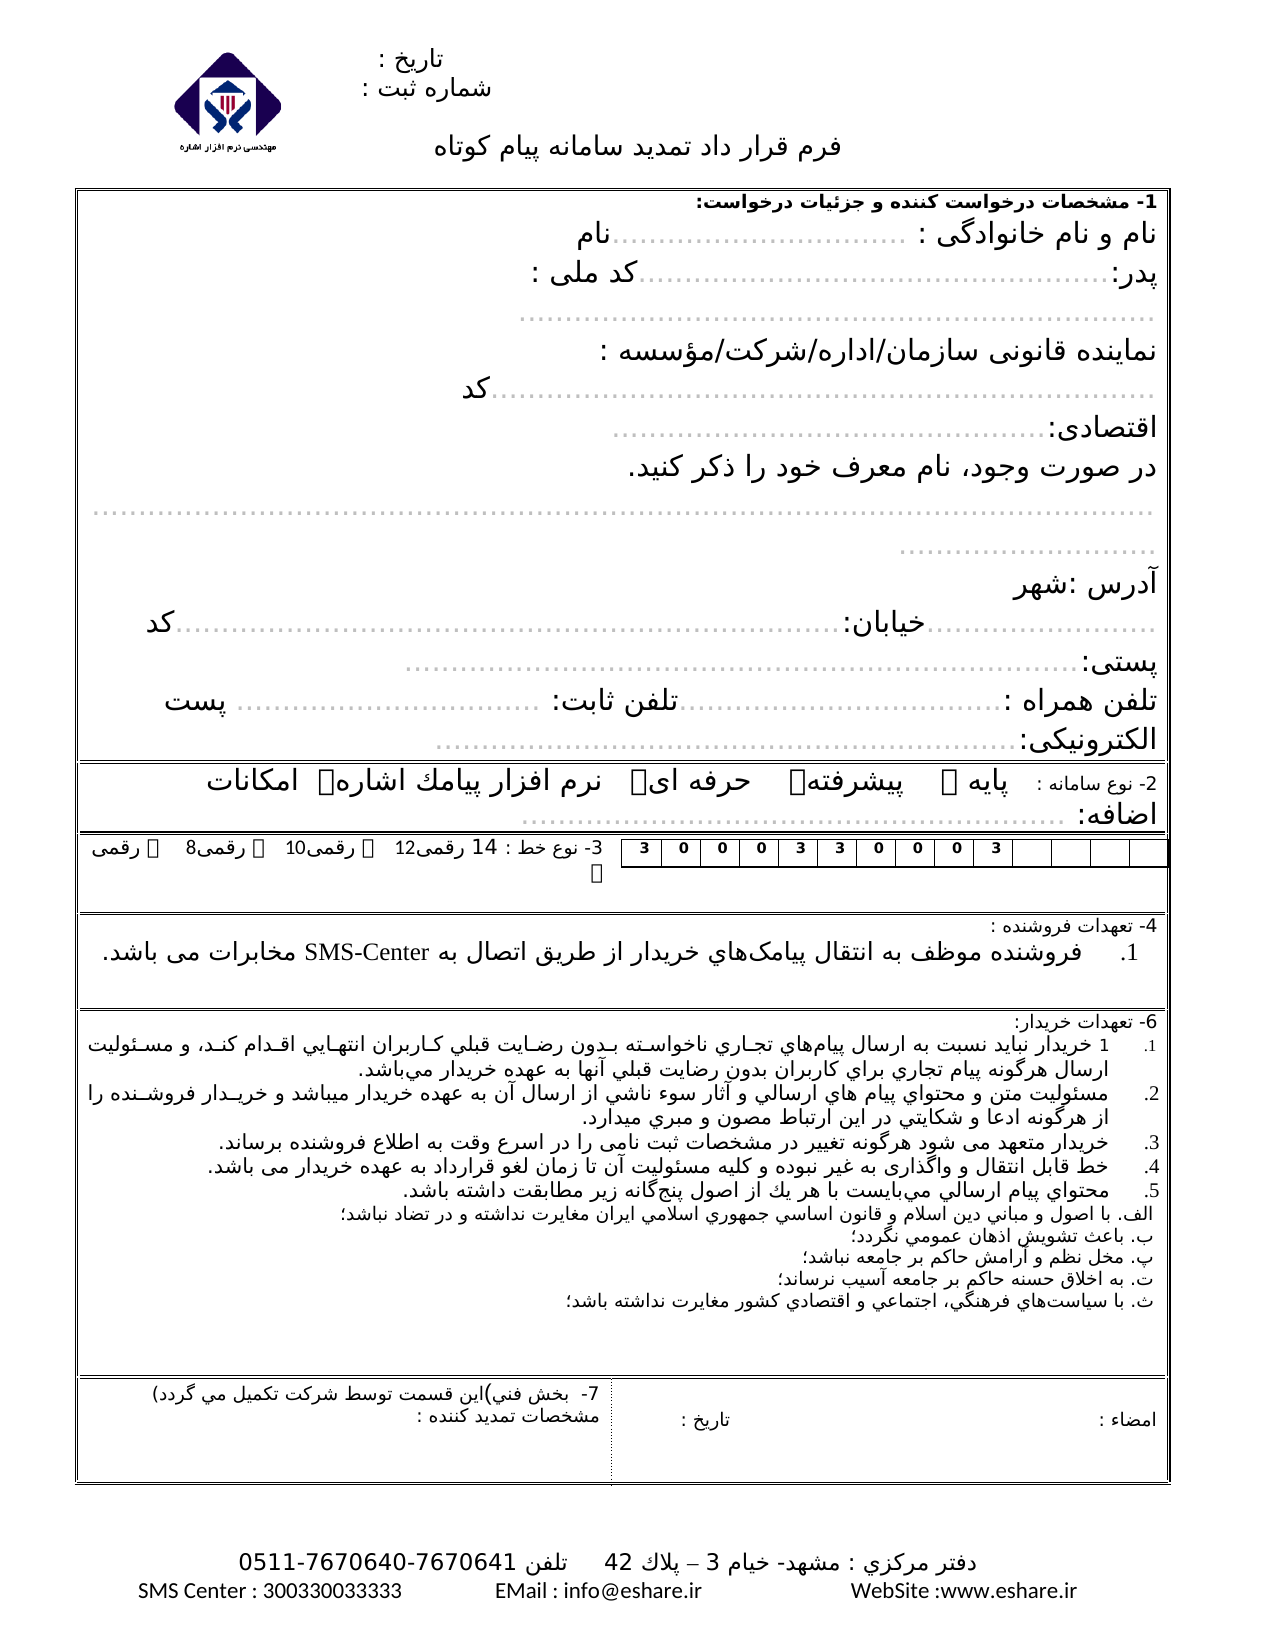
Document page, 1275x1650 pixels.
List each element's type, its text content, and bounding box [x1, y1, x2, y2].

table_cell 4- تعهدات فروشنده : فروشنده موظف به انتقال پیامک‌هاي خريدار از طریق اتصال به SMS-Center مخابرات می باشد. [76, 912, 1169, 1007]
table_header 1- مشخصات درخواست كننده و جزئيات درخواست: نام و نام خانوادگی : ................................نام پدر:...................................................کد ملی : ..................................................................... نماینده قانونی سازمان/اداره/شرکت/مؤسسه : ........................................................................کد اقتصادی:............................................... در صورت وجود، نام معرف خود را ذکر کنید. ............................................................................................................................................... آدرس :شهر .........................خیابان:........................................................................کد پستی:......................................................................... تلفن همراه :...................................تلفن ثابت: ................................. پست الکترونیکی:............................................................... [78, 191, 1167, 760]
text فرم قرار داد تمدید سامانه پیام کوتاه [150, 131, 1125, 162]
table_cell 3- نوع خط : 14 رقمی 12 رقمی 10 رقمی 8 رقمی [78, 831, 1167, 912]
table_cell امضاء : تاریخ : [611, 1375, 1169, 1482]
table_cell 7- بخش فني)اين قسمت توسط شركت تكميل مي گردد) مشخصات تمدید کننده : [76, 1375, 611, 1482]
picture [173, 51, 282, 131]
table_cell 2- نوع سامانه : پایه پیشرفته حرفه ای نرم افزار پيامك اشاره امکانات اضافه: ........................................................... [76, 760, 1169, 831]
table_cell 6- تعهدات خریدار: 1 خريدار نبايد نسبت به ارسال پيام‌هاي تجاري ناخواسته بدون رضايت قبلي كاربران انتهايي اقدام كند، و مسئوليت ارسال هرگونه پيام تجاري براي كاربران بدون رضايت قبلي آنها به عهده خريدار مي‌باشد. مسئوليت متن و محتواي پيام هاي ارسالي و آثار سوء ناشي از ارسال آن به عهده خريدار ميباشد و خريدار فروشنده را از هرگونه ادعا و شکايتي در اين ارتباط مصون و مبري ميدارد. خریدار متعهد می شود هرگونه تغییر در مشخصات ثبت نامی را در اسرع وقت به اطلاع فروشنده برساند. خط قابل انتقال و واگذاری به غیر نبوده و کلیه مسئولیت آن تا زمان لغو قرارداد به عهده خریدار می باشد. محتواي پيام ارسالي مي‌بايست با هر يك از اصول پنج‌گانه زير مطابقت داشته باشد. الف. با اصول و مباني دين اسلام و قانون اساسي جمهوري اسلامي ايران مغايرت نداشته و در تضاد نباشد؛ ب. باعث تشويش اذهان عمومي نگردد؛ پ. مخل نظم و آرامش حاكم بر جامعه نباشد؛ ت. به اخلاق حسنه حاكم بر جامعه آسيب نرساند؛ ث. با سياست‌هاي فرهنگي، اجتماعي و اقتصادي كشور مغايرت نداشته باشد؛ [78, 1008, 1167, 1375]
